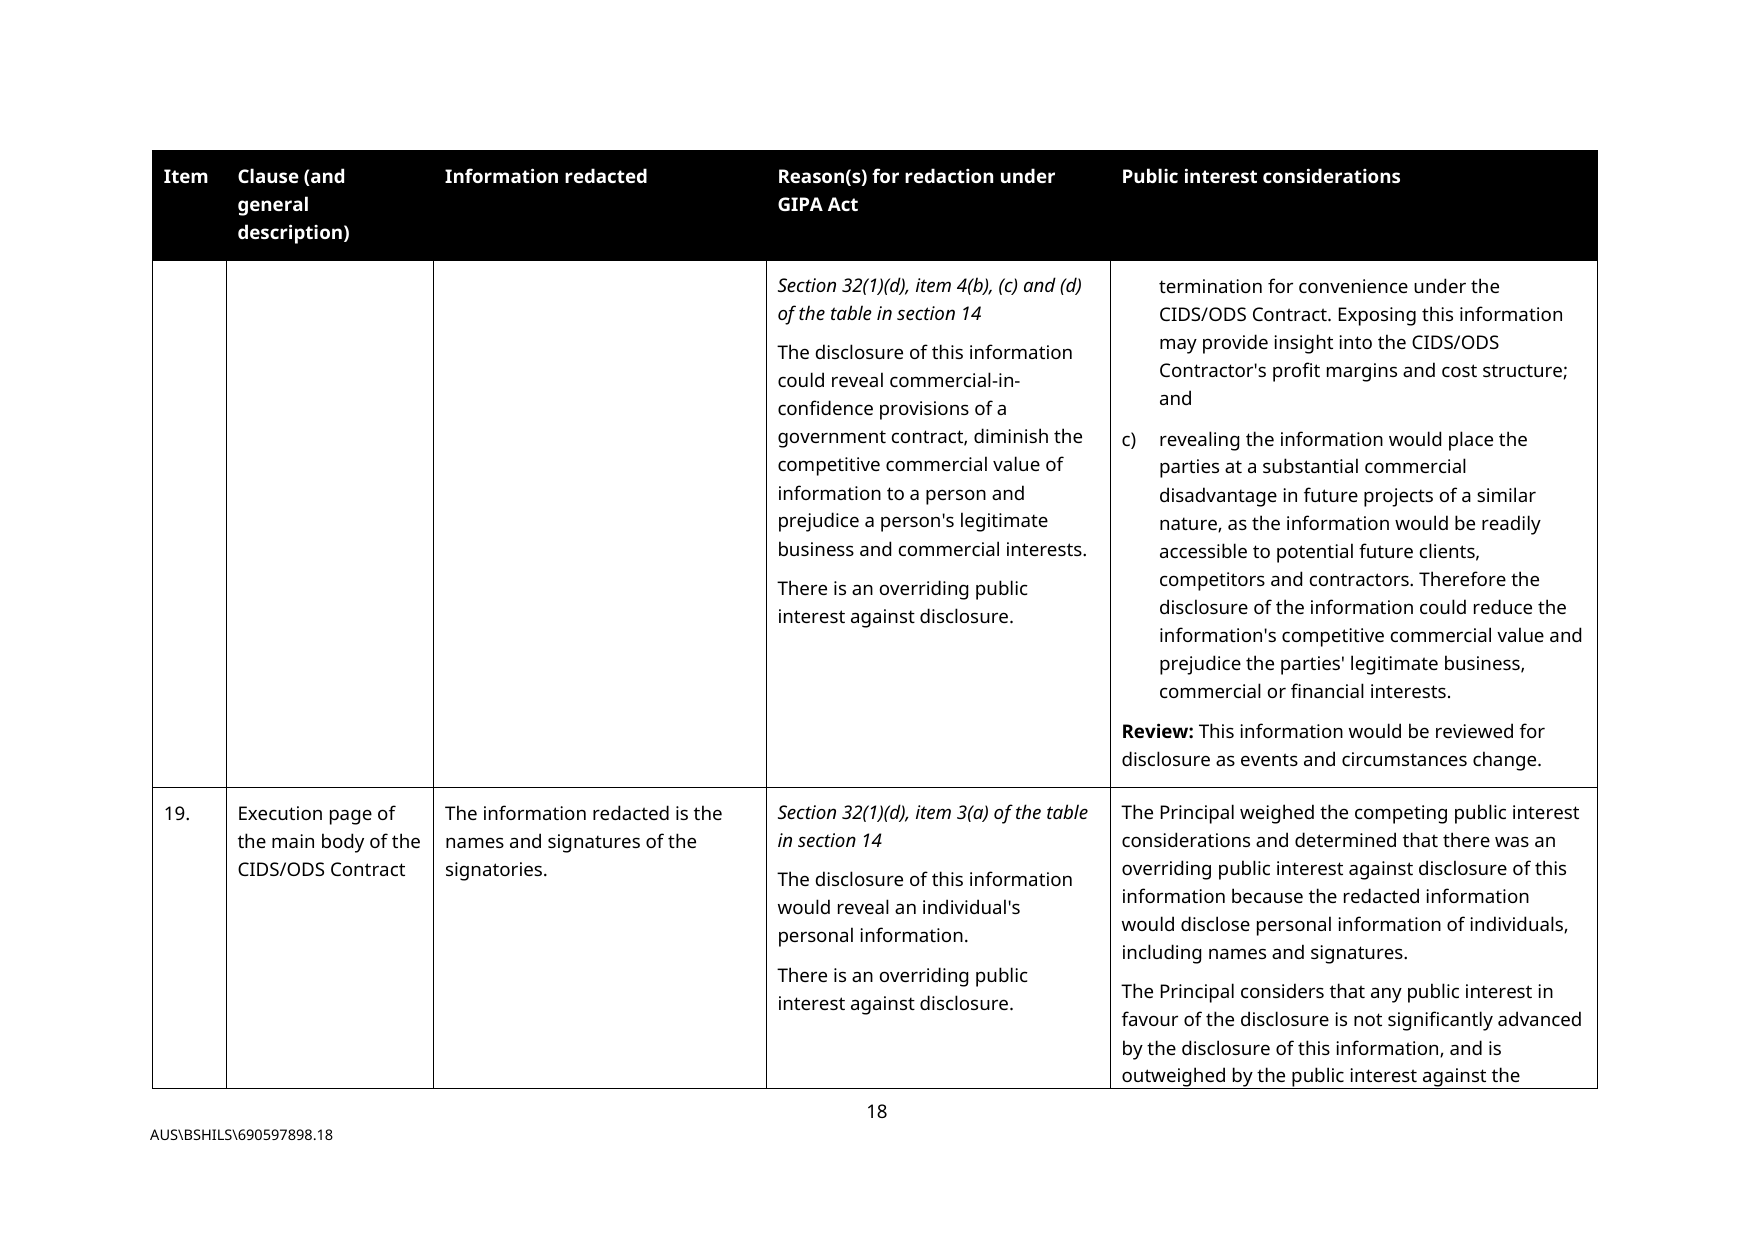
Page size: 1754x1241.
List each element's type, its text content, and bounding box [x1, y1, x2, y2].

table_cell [1111, 788, 1597, 1088]
table_header Clause (and general description) [227, 151, 433, 260]
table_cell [767, 261, 1110, 787]
table_header Item [153, 151, 226, 260]
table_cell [227, 788, 433, 1088]
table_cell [434, 788, 766, 1088]
table_cell [153, 788, 226, 1088]
table_header Reason(s) for redaction under GIPA Act [767, 151, 1110, 260]
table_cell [1111, 261, 1597, 787]
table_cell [434, 261, 766, 787]
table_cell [227, 261, 433, 787]
table_header Public interest considerations [1111, 151, 1597, 260]
table_header Information redacted [434, 151, 766, 260]
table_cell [767, 788, 1110, 1088]
table_cell [153, 261, 226, 787]
